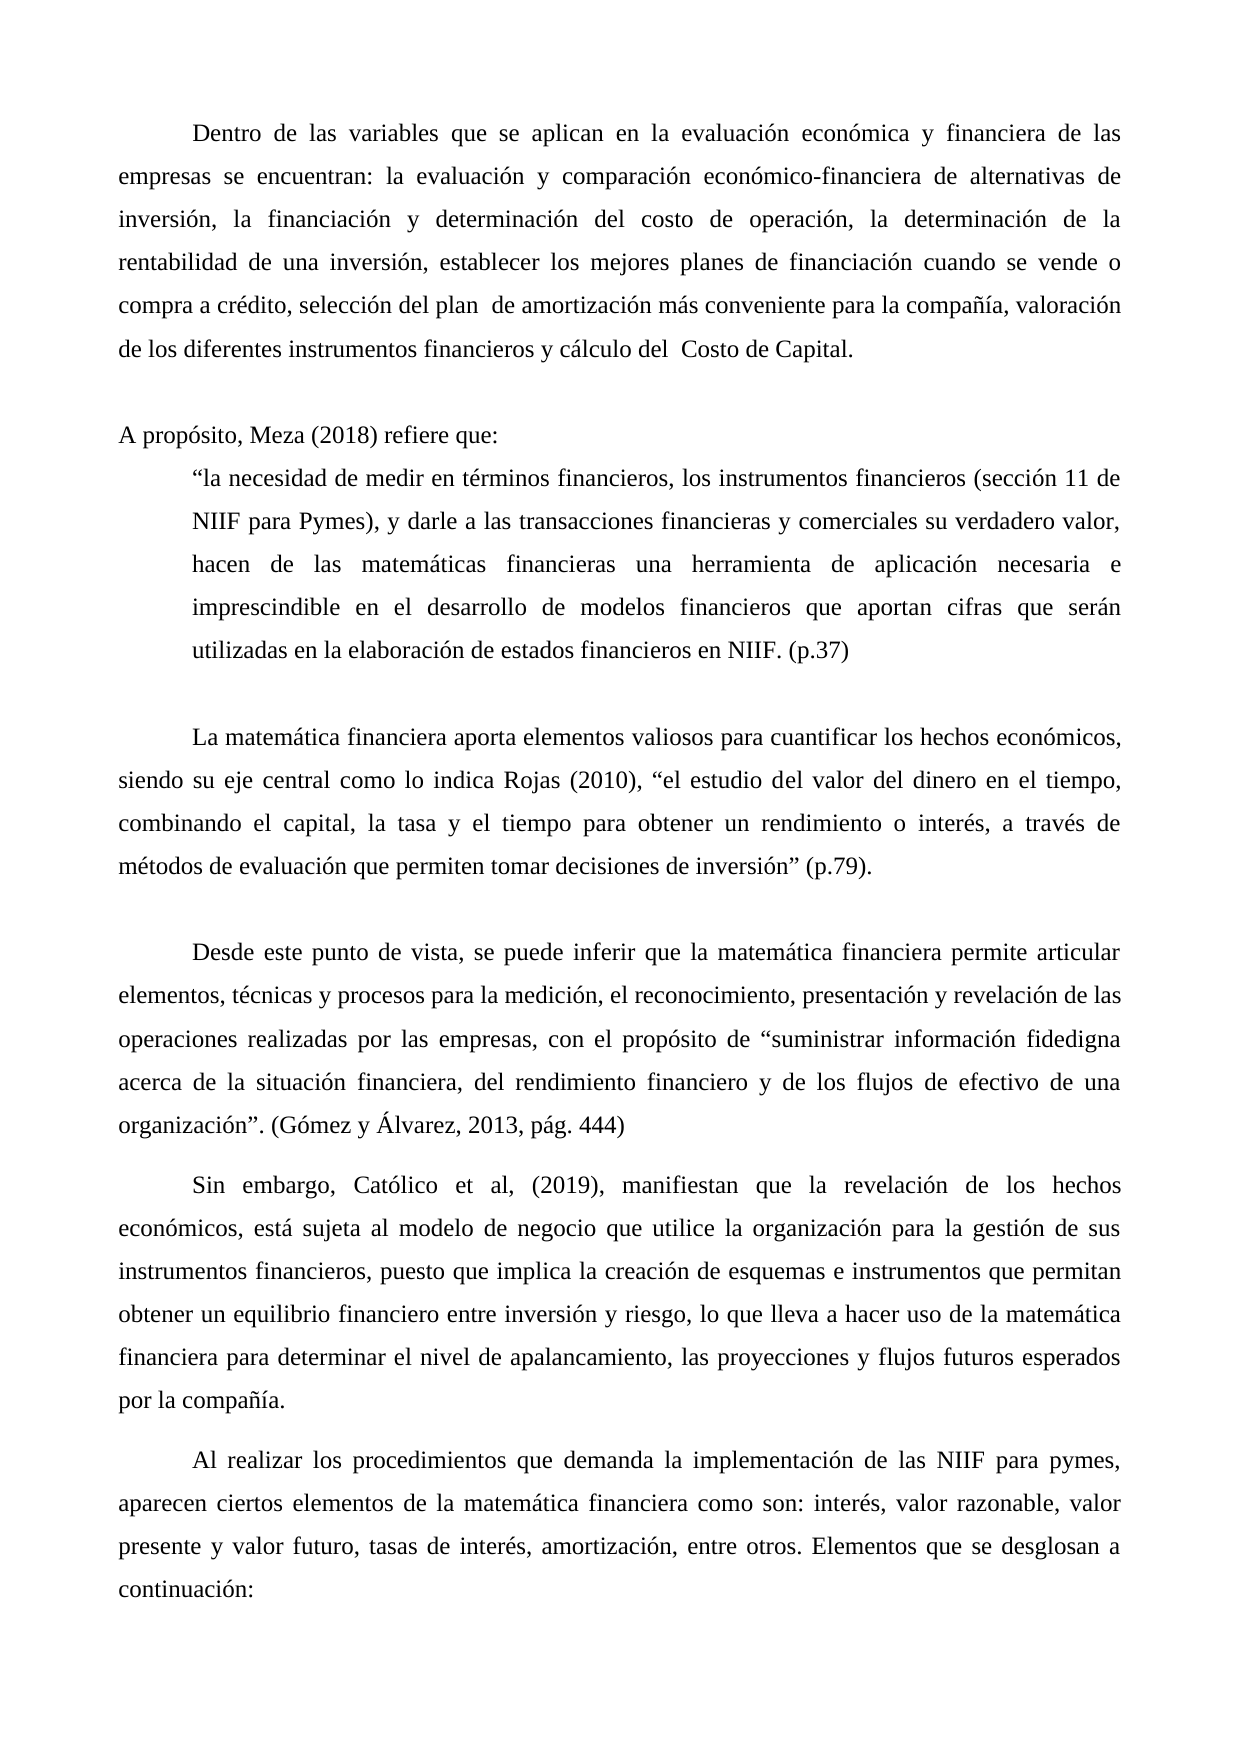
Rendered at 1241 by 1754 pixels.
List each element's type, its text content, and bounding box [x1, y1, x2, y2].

text A propósito, Meza (2018) refiere que: [118, 420, 1122, 449]
text Al realizar los procedimientos que demanda la implementación de las NIIF para pymes, aparecen ciertos elementos de la matemática financiera como son: interés, valor razonable, valor presente y valor futuro, tasas de interés, amortización, entre otros. Elementos que se desglosan a continuación: [118, 1445, 1122, 1603]
text Sin embargo, Católico et al, (2019), manifiestan que la revelación de los hechos económicos, está sujeta al modelo de negocio que utilice la organización para la gestión de sus instrumentos financieros, puesto que implica la creación de esquemas e instrumentos que permitan obtener un equilibrio financiero entre inversión y riesgo, lo que lleva a hacer uso de la matemática financiera para determinar el nivel de apalancamiento, las proyecciones y flujos futuros esperados por la compañía. [118, 1170, 1122, 1414]
text La matemática financiera aporta elementos valiosos para cuantificar los hechos económicos, siendo su eje central como lo indica Rojas (2010), “el estudio del valor del dinero en el tiempo, combinando el capital, la tasa y el tiempo para obtener un rendimiento o interés, a través de métodos de evaluación que permiten tomar decisiones de inversión” (p.79). [118, 722, 1122, 880]
text “la necesidad de medir en términos financieros, los instrumentos financieros (sección 11 de NIIF para Pymes), y darle a las transacciones financieras y comerciales su verdadero valor, hacen de las matemáticas financieras una herramienta de aplicación necesaria e imprescindible en el desarrollo de modelos financieros que aportan cifras que serán utilizadas en la elaboración de estados financieros en NIIF. (p.37) [192, 463, 1122, 664]
text Desde este punto de vista, se puede inferir que la matemática financiera permite articular elementos, técnicas y procesos para la medición, el reconocimiento, presentación y revelación de las operaciones realizadas por las empresas, con el propósito de “suministrar información fidedigna acerca de la situación financiera, del rendimiento financiero y de los flujos de efectivo de una organización”. (Gómez y Álvarez, 2013, pág. 444) [118, 937, 1122, 1139]
text Dentro de las variables que se aplican en la evaluación económica y financiera de las empresas se encuentran: la evaluación y comparación económico-financiera de alternativas de inversión, la financiación y determinación del costo de operación, la determinación de la rentabilidad de una inversión, establecer los mejores planes de financiación cuando se vende o compra a crédito, selección del plan de amortización más conveniente para la compañía, valoración de los diferentes instrumentos financieros y cálculo del Costo de Capital. [118, 118, 1122, 362]
